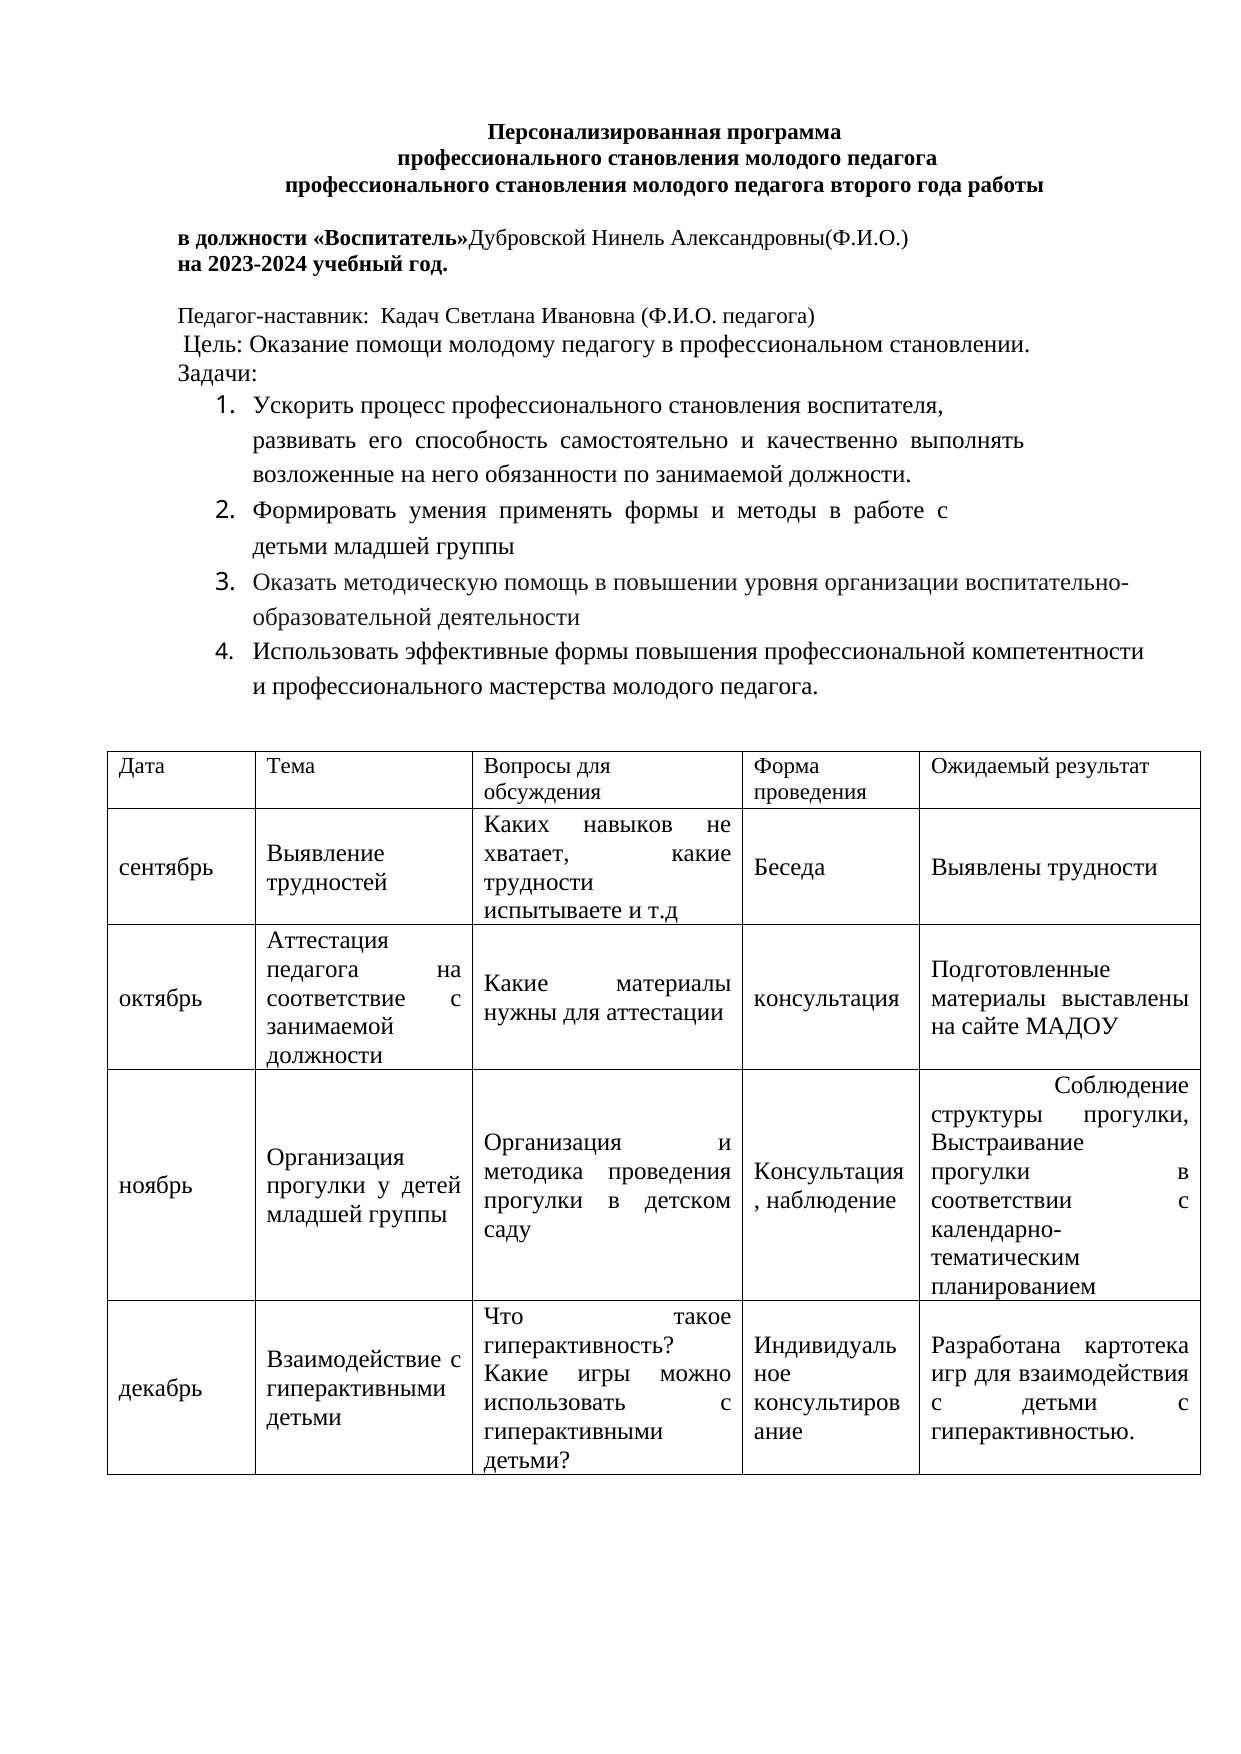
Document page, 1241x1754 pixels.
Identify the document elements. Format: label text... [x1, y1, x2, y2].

table_header Дата [108, 752, 255, 808]
list Формировать умения применять формы и методы в работе с [215, 492, 1152, 526]
list возложенные на него обязанности по занимаемой должности. [252, 459, 1152, 487]
table_cell Консультация, наблюдение [743, 1070, 919, 1300]
table_cell Какие материалы нужны для аттестации [473, 925, 742, 1069]
table_cell Взаимодействие с гиперактивными детьми [256, 1301, 472, 1473]
text Цель: Оказание помощи молодому педагогу в профессиональном становлении. [177, 329, 1152, 358]
table_cell Каких навыков не хватает, какие трудности испытываете и т.д [473, 809, 742, 924]
table_cell Выявление трудностей [256, 809, 472, 924]
table_cell Беседа [743, 809, 919, 924]
text профессионального становления молодого педагога [177, 144, 1152, 171]
table_cell Разработана картотека игр для взаимодействия с детьми с гиперактивностью. [920, 1301, 1200, 1473]
table_cell Индивидуальное консультирование [743, 1301, 919, 1473]
table_cell Организация и методика проведения прогулки в детском саду [473, 1070, 742, 1300]
list детьми младшей группы [252, 531, 1152, 559]
table_header Вопросы для обсуждения [473, 752, 742, 808]
table_cell сентябрь [108, 809, 255, 924]
table_cell Аттестация педагога на соответствие с занимаемой должности [256, 925, 472, 1069]
table_cell ноябрь [108, 1070, 255, 1300]
text на 2023-2024 учебный год. [177, 250, 1152, 276]
table_cell Соблюдение структуры прогулки, Выстраивание прогулки в соответствии с календарно-тематическим планированием [920, 1070, 1200, 1300]
table_cell Подготовленные материалы выставлены на сайте МАДОУ [920, 925, 1200, 1069]
table_cell консультация [743, 925, 919, 1069]
list Использовать эффективные формы повышения профессиональной компетентности и профессионального мастерства молодого педагога. [215, 635, 1152, 699]
list Ускорить процесс профессионального становления воспитателя, [215, 386, 1152, 421]
table_header Ожидаемый результат [920, 752, 1200, 808]
text Педагог-наставник: Кадач Светлана Ивановна (Ф.И.О. педагога) [177, 303, 1152, 329]
text в должности «Воспитатель»Дубровской Нинель Александровны(Ф.И.О.) [177, 223, 1152, 250]
table_header Форма проведения [743, 752, 919, 808]
list Оказать методическую помощь в повышении уровня организации воспитательно-образовательной деятельности [215, 564, 1152, 631]
table_header Тема [256, 752, 472, 808]
table_cell октябрь [108, 925, 255, 1069]
table_cell декабрь [108, 1301, 255, 1473]
table_cell Выявлены трудности [920, 809, 1200, 924]
list развивать его способность самостоятельно и качественно выполнять [252, 426, 1152, 454]
text профессионального становления молодого педагога второго года работы [177, 171, 1152, 197]
text Задачи: [177, 358, 1152, 386]
text Персонализированная программа [177, 118, 1152, 144]
table_cell Организация прогулки у детей младшей группы [256, 1070, 472, 1300]
table_cell Что такое гиперактивность? Какие игры можно использовать с гиперактивными детьми? [473, 1301, 742, 1473]
